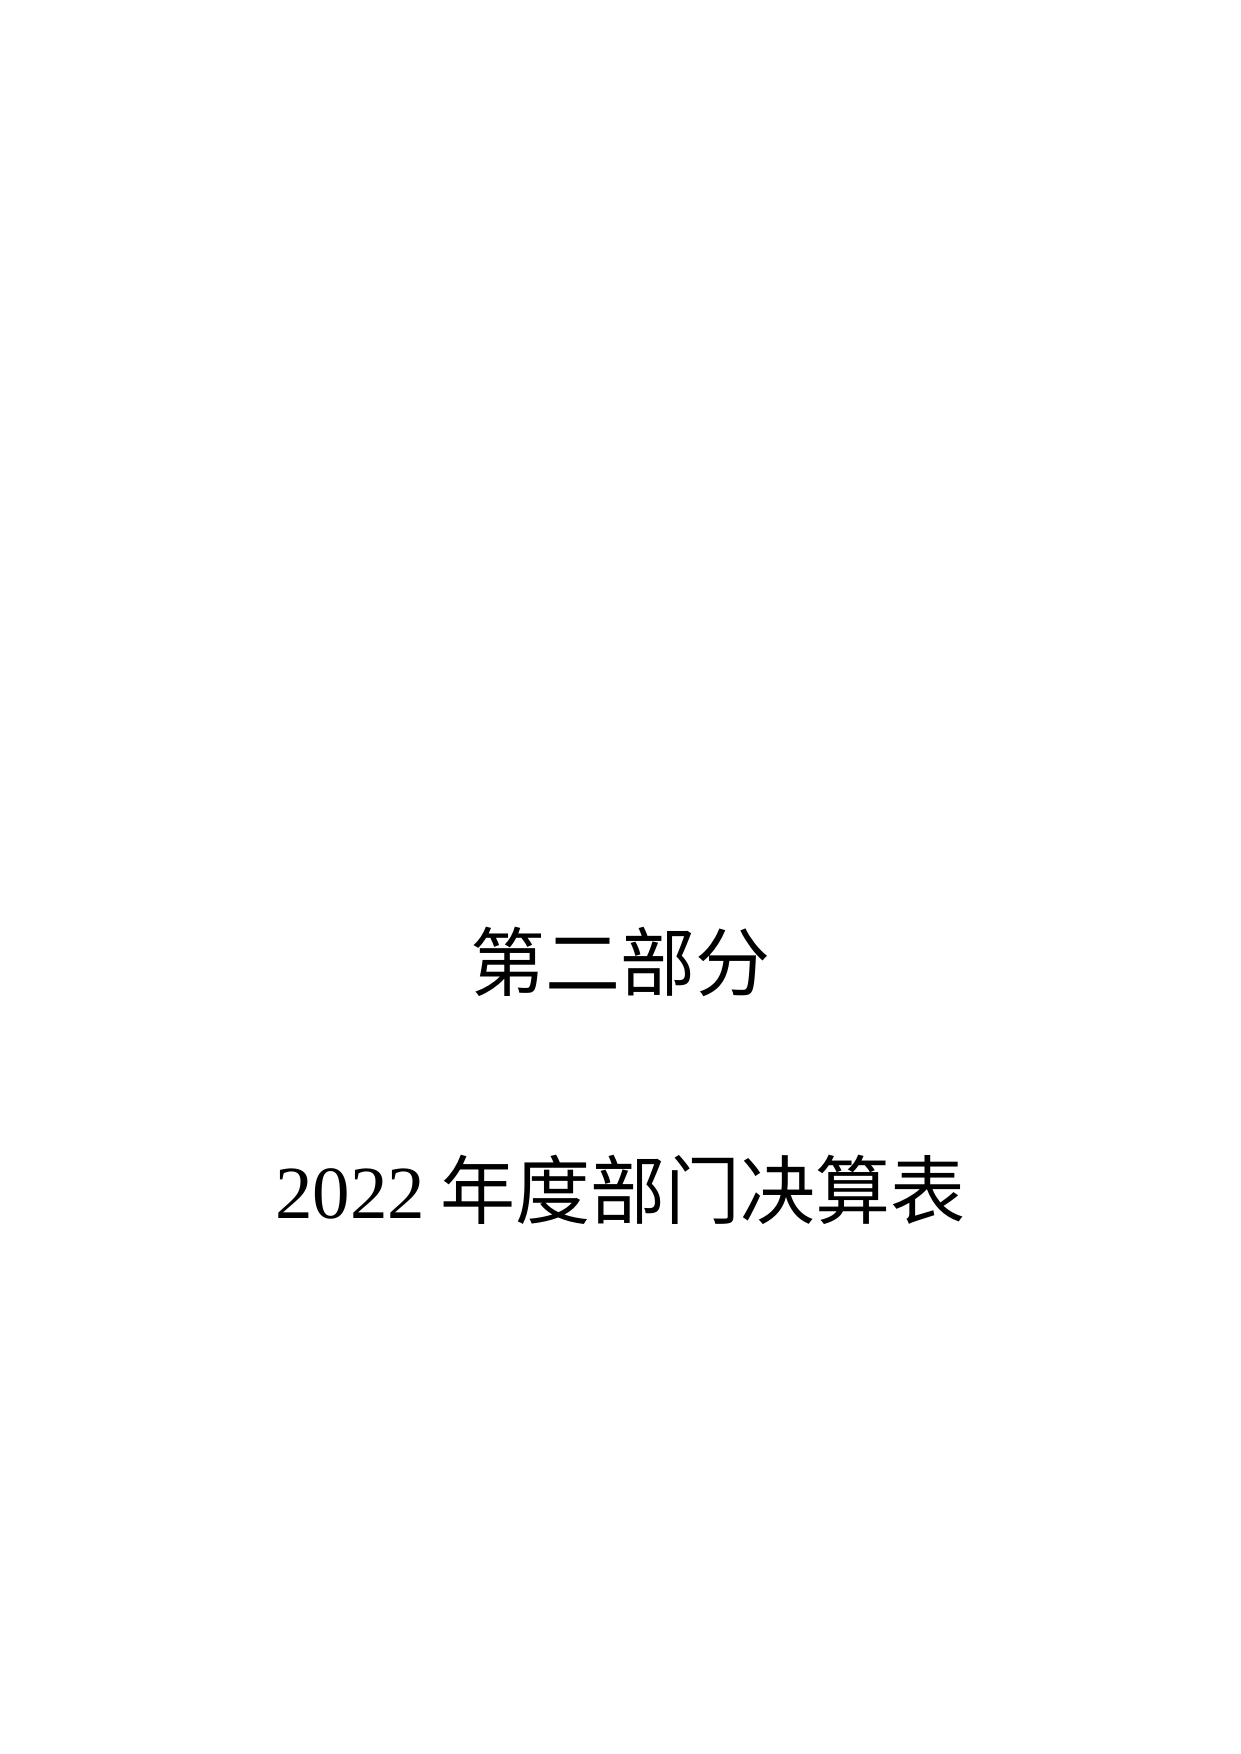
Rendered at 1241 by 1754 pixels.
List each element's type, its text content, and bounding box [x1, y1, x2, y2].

text 2022年度部门决算表 [75, 1121, 1165, 1251]
text 第二部分 [75, 893, 1165, 1023]
